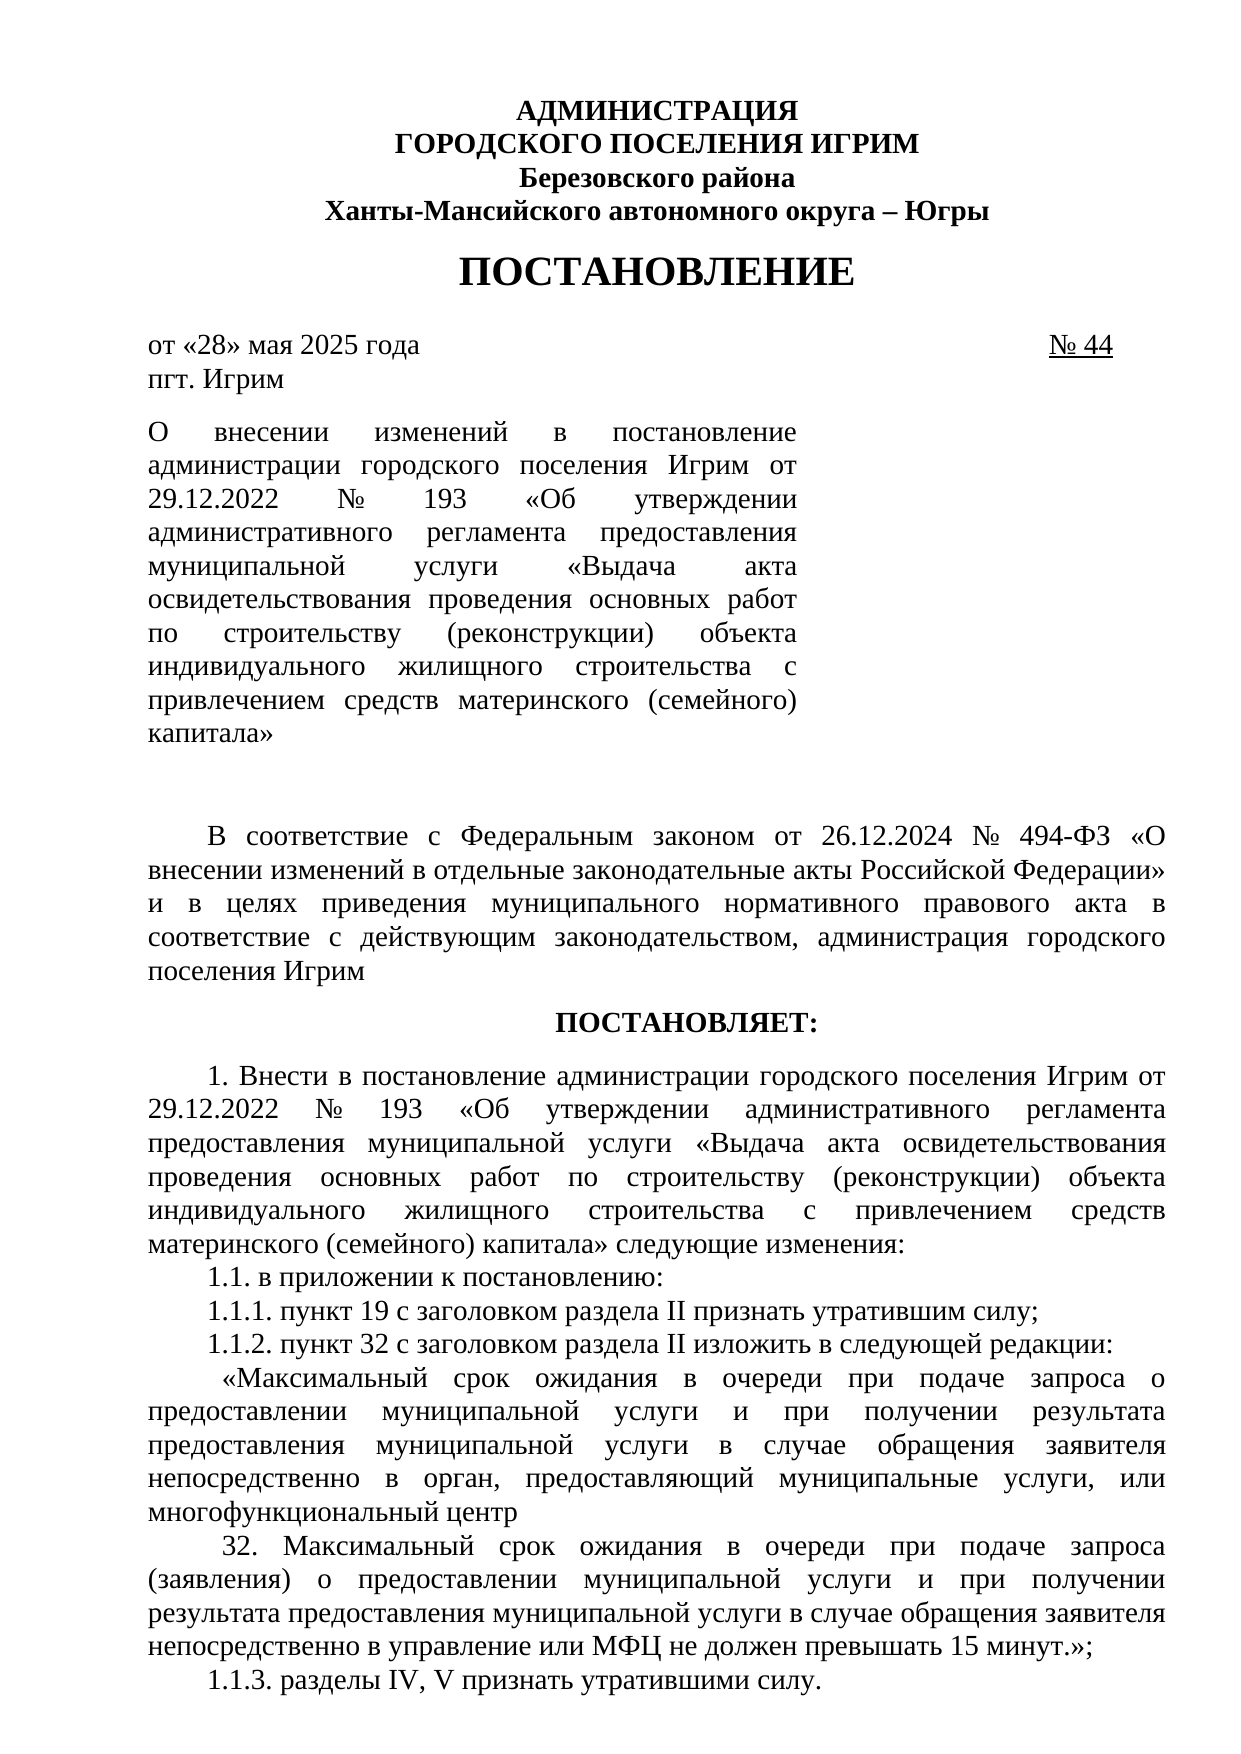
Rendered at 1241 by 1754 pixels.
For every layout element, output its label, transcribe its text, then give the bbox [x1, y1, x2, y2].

text Березовского района [148, 160, 1167, 193]
text 1.1.1. пункт 19 с заголовком раздела II признать утратившим силу; [148, 1293, 1167, 1326]
text от «28» мая 2025 года № 44 [148, 327, 1167, 361]
text ПОСТАНОВЛЕНИЕ [148, 246, 1167, 294]
text «Максимальный срок ожидания в очереди при подаче запроса о предоставлении муниципальной услуги и при получении результата предоставления муниципальной услуги в случае обращения заявителя непосредственно в орган, предоставляющий муниципальные услуги, или многофункциональный центр [148, 1360, 1167, 1528]
text В соответствие с Федеральным законом от 26.12.2024 № 494-ФЗ «О внесении изменений в отдельные законодательные акты Российской Федерации» и в целях приведения муниципального нормативного правового акта в соответствие с действующим законодательством, администрация городского поселения Игрим [148, 818, 1167, 986]
text 1.1. в приложении к постановлению: [148, 1259, 1167, 1293]
text 1.1.3. разделы IV, V признать утратившими силу. [148, 1662, 1167, 1695]
text АДМИНИСТРАЦИЯ [148, 93, 1167, 126]
text пгт. Игрим [148, 361, 1167, 394]
text 1.1.2. пункт 32 с заголовком раздела II изложить в следующей редакции: [148, 1326, 1167, 1360]
text О внесении изменений в постановление администрации городского поселения Игрим от 29.12.2022 № 193 «Об утверждении административного регламента предоставления муниципальной услуги «Выдача акта освидетельствования проведения основных работ по строительству (реконструкции) объекта индивидуального жилищного строительства с привлечением средств материнского (семейного) капитала» [148, 414, 797, 749]
text 32. Максимальный срок ожидания в очереди при подаче запроса (заявления) о предоставлении муниципальной услуги и при получении результата предоставления муниципальной услуги в случае обращения заявителя непосредственно в управление или МФЦ не должен превышать 15 минут.»; [148, 1528, 1167, 1662]
text Ханты-Мансийского автономного округа – Югры [148, 193, 1167, 227]
text ГОРОДСКОГО ПОСЕЛЕНИЯ ИГРИМ [148, 126, 1167, 160]
text ПОСТАНОВЛЯЕТ: [148, 1005, 1167, 1039]
text 1. Внести в постановление администрации городского поселения Игрим от 29.12.2022 № 193 «Об утверждении административного регламента предоставления муниципальной услуги «Выдача акта освидетельствования проведения основных работ по строительству (реконструкции) объекта индивидуального жилищного строительства с привлечением средств материнского (семейного) капитала» следующие изменения: [148, 1058, 1167, 1259]
